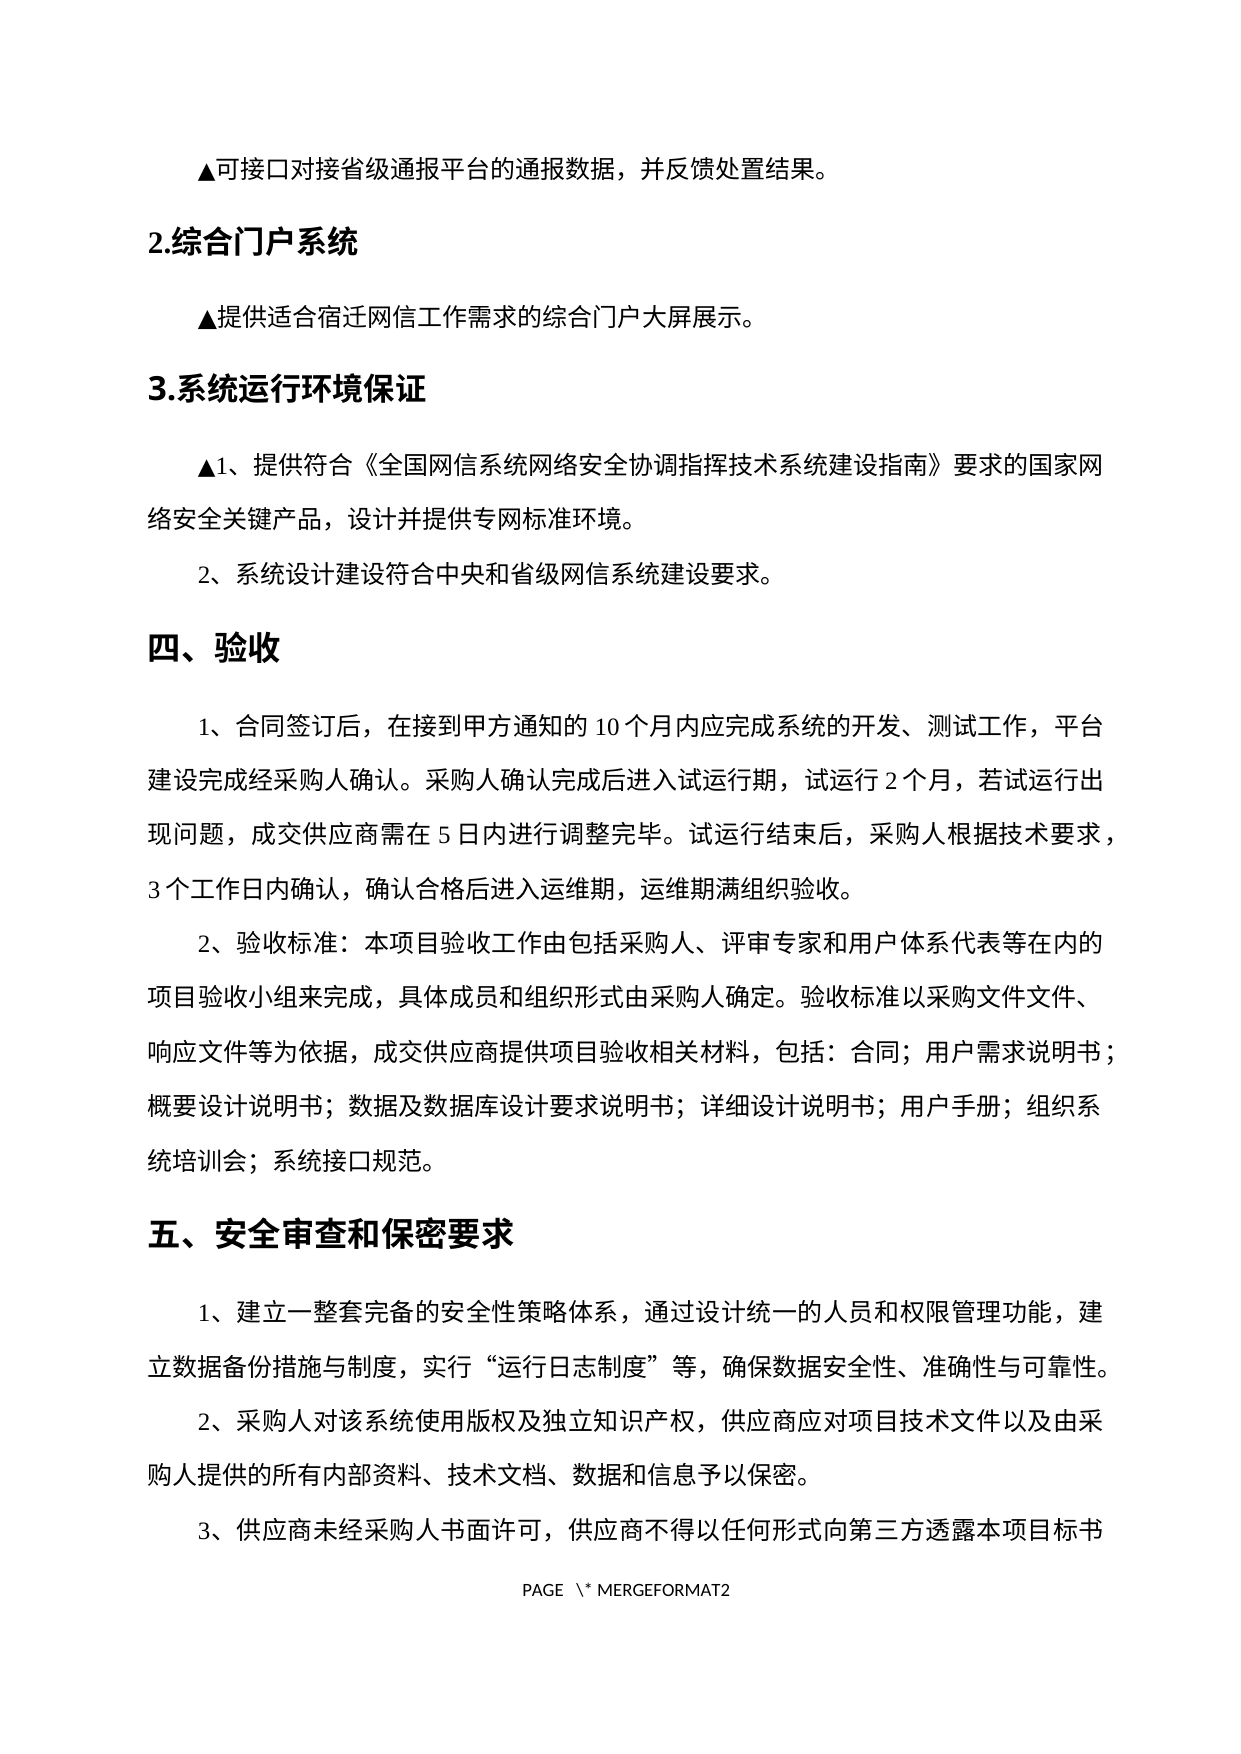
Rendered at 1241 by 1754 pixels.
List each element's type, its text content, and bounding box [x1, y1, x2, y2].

text 2、采购人对该系统使用版权及独立知识产权，供应商应对项目技术文件以及由采购人提供的所有内部资料、技术文档、数据和信息予以保密。 [148, 1401, 1104, 1492]
text 2、验收标准：本项目验收工作由包括采购人、评审专家和用户体系代表等在内的项目验收小组来完成，具体成员和组织形式由采购人确定。验收标准以采购文件文件、响应文件等为依据，成交供应商提供项目验收相关材料，包括：合同；用户需求说明书；概要设计说明书；数据及数据库设计要求说明书；详细设计说明书；用户手册；组织系统培训会；系统接口规范。 [148, 923, 1104, 1177]
text 四、验收 [148, 621, 1104, 669]
text ▲提供适合宿迁网信工作需求的综合门户大屏展示。 [148, 297, 1104, 333]
text ▲可接口对接省级通报平台的通报数据，并反馈处置结果。 [148, 150, 1104, 186]
text 2、系统设计建设符合中央和省级网信系统建设要求。 [148, 554, 1104, 591]
text 五、安全审查和保密要求 [148, 1208, 1104, 1256]
text 3.系统运行环境保证 [148, 364, 1104, 410]
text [148, 1510, 1104, 1546]
text 2.综合门户系统 [148, 217, 1104, 262]
text 1、建立一整套完备的安全性策略体系，通过设计统一的人员和权限管理功能，建立数据备份措施与制度，实行“运行日志制度”等，确保数据安全性、准确性与可靠性。 [148, 1293, 1104, 1383]
text ▲1、提供符合《全国网信系统网络安全协调指挥技术系统建设指南》要求的国家网络安全关键产品，设计并提供专网标准环境。 [148, 446, 1104, 536]
text 1、合同签订后，在接到甲方通知的10个月内应完成系统的开发、测试工作，平台建设完成经采购人确认。采购人确认完成后进入试运行期，试运行2个月，若试运行出现问题，成交供应商需在5日内进行调整完毕。试运行结束后，采购人根据技术要求，3个工作日内确认，确认合格后进入运维期，运维期满组织验收。 [148, 706, 1104, 905]
